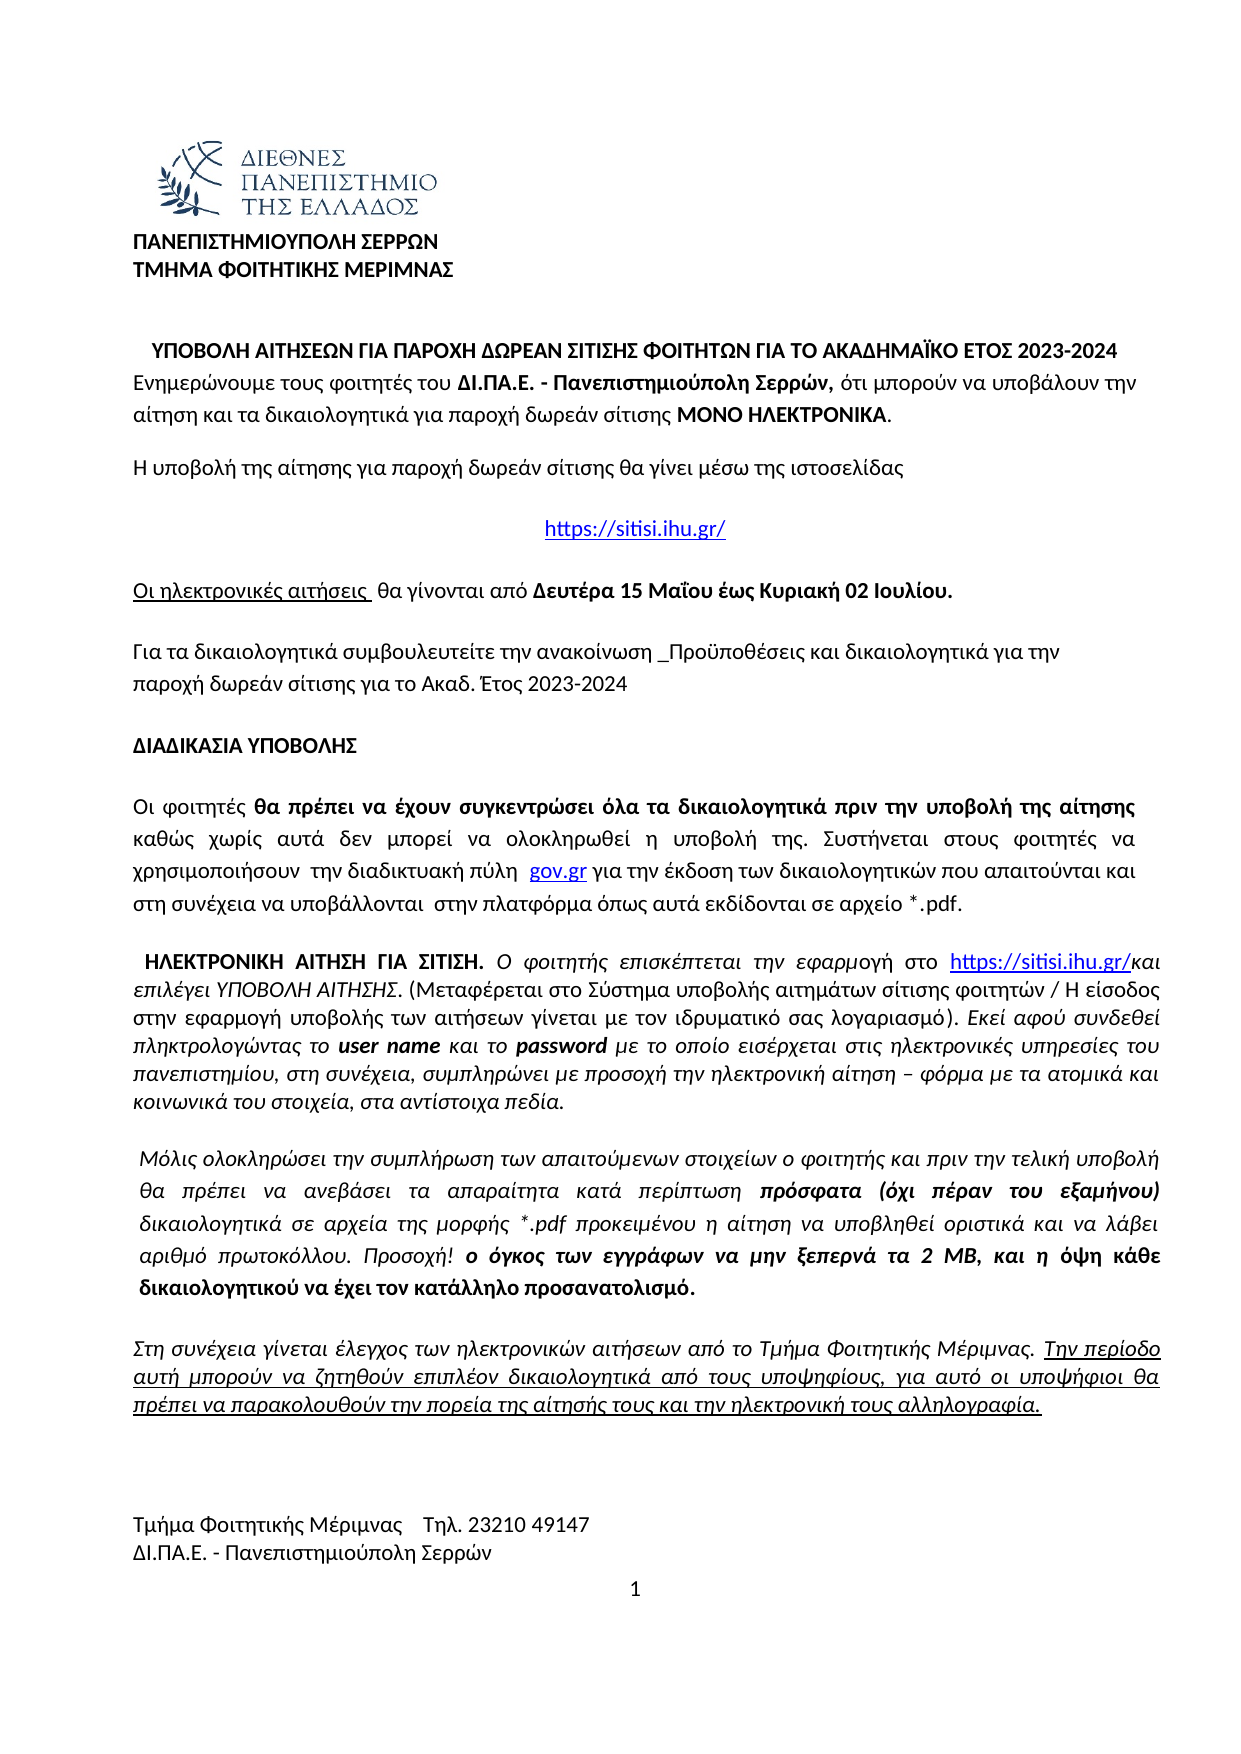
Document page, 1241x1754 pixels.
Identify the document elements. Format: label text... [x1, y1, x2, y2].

text Οι ηλεκτρονικές αιτήσεις θα γίνονται από Δευτέρα 15 Μαΐου έως Κυριακή 02 Ιουλίου. [133, 576, 1137, 604]
text Τμήμα Φοιτητικής Μέριμνας Τηλ. 23210 49147 ΔΙ.ΠΑ.Ε. - Πανεπιστημιούπολη Σερρών [133, 1510, 1137, 1566]
text ΔΙΑΔΙΚΑΣΙΑ ΥΠΟΒΟΛΗΣ [133, 731, 1137, 759]
text Η υποβολή της αίτησης για παροχή δωρεάν σίτισης θα γίνει μέσω της ιστοσελίδας [133, 453, 1137, 481]
text ΤΜΗΜΑ ΦΟΙΤΗΤΙΚΗΣ ΜΕΡΙΜΝΑΣ [133, 255, 1137, 283]
picture [132, 130, 461, 227]
text Για τα δικαιολογητικά συμβουλευτείτε την ανακοίνωση _Προϋποθέσεις και δικαιολογητικά για την παροχή δωρεάν σίτισης για το Ακαδ. Έτος 2023-2024 [133, 637, 1137, 697]
text Ενημερώνουμε τους φοιτητές του ΔΙ.ΠΑ.Ε. - Πανεπιστημιούπολη Σερρών, ότι μπορούν να υποβάλουν την αίτηση και τα δικαιολογητικά για παροχή δωρεάν σίτισης ΜΟΝΟ ΗΛΕΚΤΡΟΝΙΚΑ. [133, 368, 1137, 428]
text https://sitisi.ihu.gr/ [133, 514, 1137, 543]
table_header ΗΛΕΚΤΡΟΝΙΚΗ ΑΙΤΗΣΗ ΓΙΑ ΣΙΤΙΣΗ. Ο φοιτητής επισκέπτεται την εφαρμογή στο https://sitisi.ihu.gr/και επιλέγει ΥΠΟΒΟΛΗ ΑΙΤΗΣΗΣ. (Μεταφέρεται στο Σύστημα υποβολής αιτημάτων σίτισης φοιτητών / Η είσοδος στην εφαρμογή υποβολής των αιτήσεων γίνεται με τον ιδρυματικό σας λογαριασμό). Εκεί αφού συνδεθεί πληκτρολογώντας το user name και το password με το οποίο εισέρχεται στις ηλεκτρονικές υπηρεσίες του πανεπιστημίου, στη συνέχεια, συμπληρώνει με προσοχή την ηλεκτρονική αίτηση – φόρμα με τα ατομικά και κοινωνικά του στοιχεία, στα αντίστοιχα πεδία. Μόλις ολοκληρώσει την συμπλήρωση των απαιτούμενων στοιχείων ο φοιτητής και πριν την τελική υποβολή θα πρέπει να ανεβάσει τα απαραίτητα κατά περίπτωση πρόσφατα (όχι πέραν του εξαμήνου) δικαιολογητικά σε αρχεία της μορφής *.pdf προκειμένου η αίτηση να υποβληθεί οριστικά και να λάβει αριθμό πρωτοκόλλου. Προσοχή! ο όγκος των εγγράφων να μην ξεπερνά τα 2 ΜΒ, και η όψη κάθε δικαιολογητικού να έχει τον κατάλληλο προσανατολισμό. Στη συνέχεια γίνεται έλεγχος των ηλεκτρονικών αιτήσεων από το Τμήμα Φοιτητικής Μέριμνας. Την περίοδο αυτή μπορούν να ζητηθούν επιπλέον δικαιολογητικά από τους υποψηφίους, για αυτό οι υποψήφιοι θα πρέπει να παρακολουθούν την πορεία της αίτησής τους και την ηλεκτρονική τους αλληλογραφία. [128, 942, 1166, 1481]
text ΥΠΟΒΟΛΗ ΑΙΤΗΣΕΩΝ ΓΙΑ ΠΑΡΟΧΗ ΔΩΡΕΑΝ ΣΙΤΙΣΗΣ ΦΟΙΤΗΤΩΝ ΓΙΑ ΤΟ ΑΚΑΔΗΜΑΪΚΟ ΕΤΟΣ 2023-2024 [133, 336, 1137, 364]
text Οι φοιτητές θα πρέπει να έχουν συγκεντρώσει όλα τα δικαιολογητικά πριν την υποβολή της αίτησης καθώς χωρίς αυτά δεν μπορεί να ολοκληρωθεί η υποβολή της. Συστήνεται στους φοιτητές να χρησιμοποιήσουν την διαδικτυακή πύλη gov.gr για την έκδοση των δικαιολογητικών που απαιτούνται και στη συνέχεια να υποβάλλονται στην πλατφόρμα όπως αυτά εκδίδονται σε αρχείο *.pdf. [133, 792, 1137, 917]
text ΠΑΝΕΠΙΣΤΗΜΙΟΥΠΟΛΗ ΣΕΡΡΩΝ [133, 227, 1137, 255]
